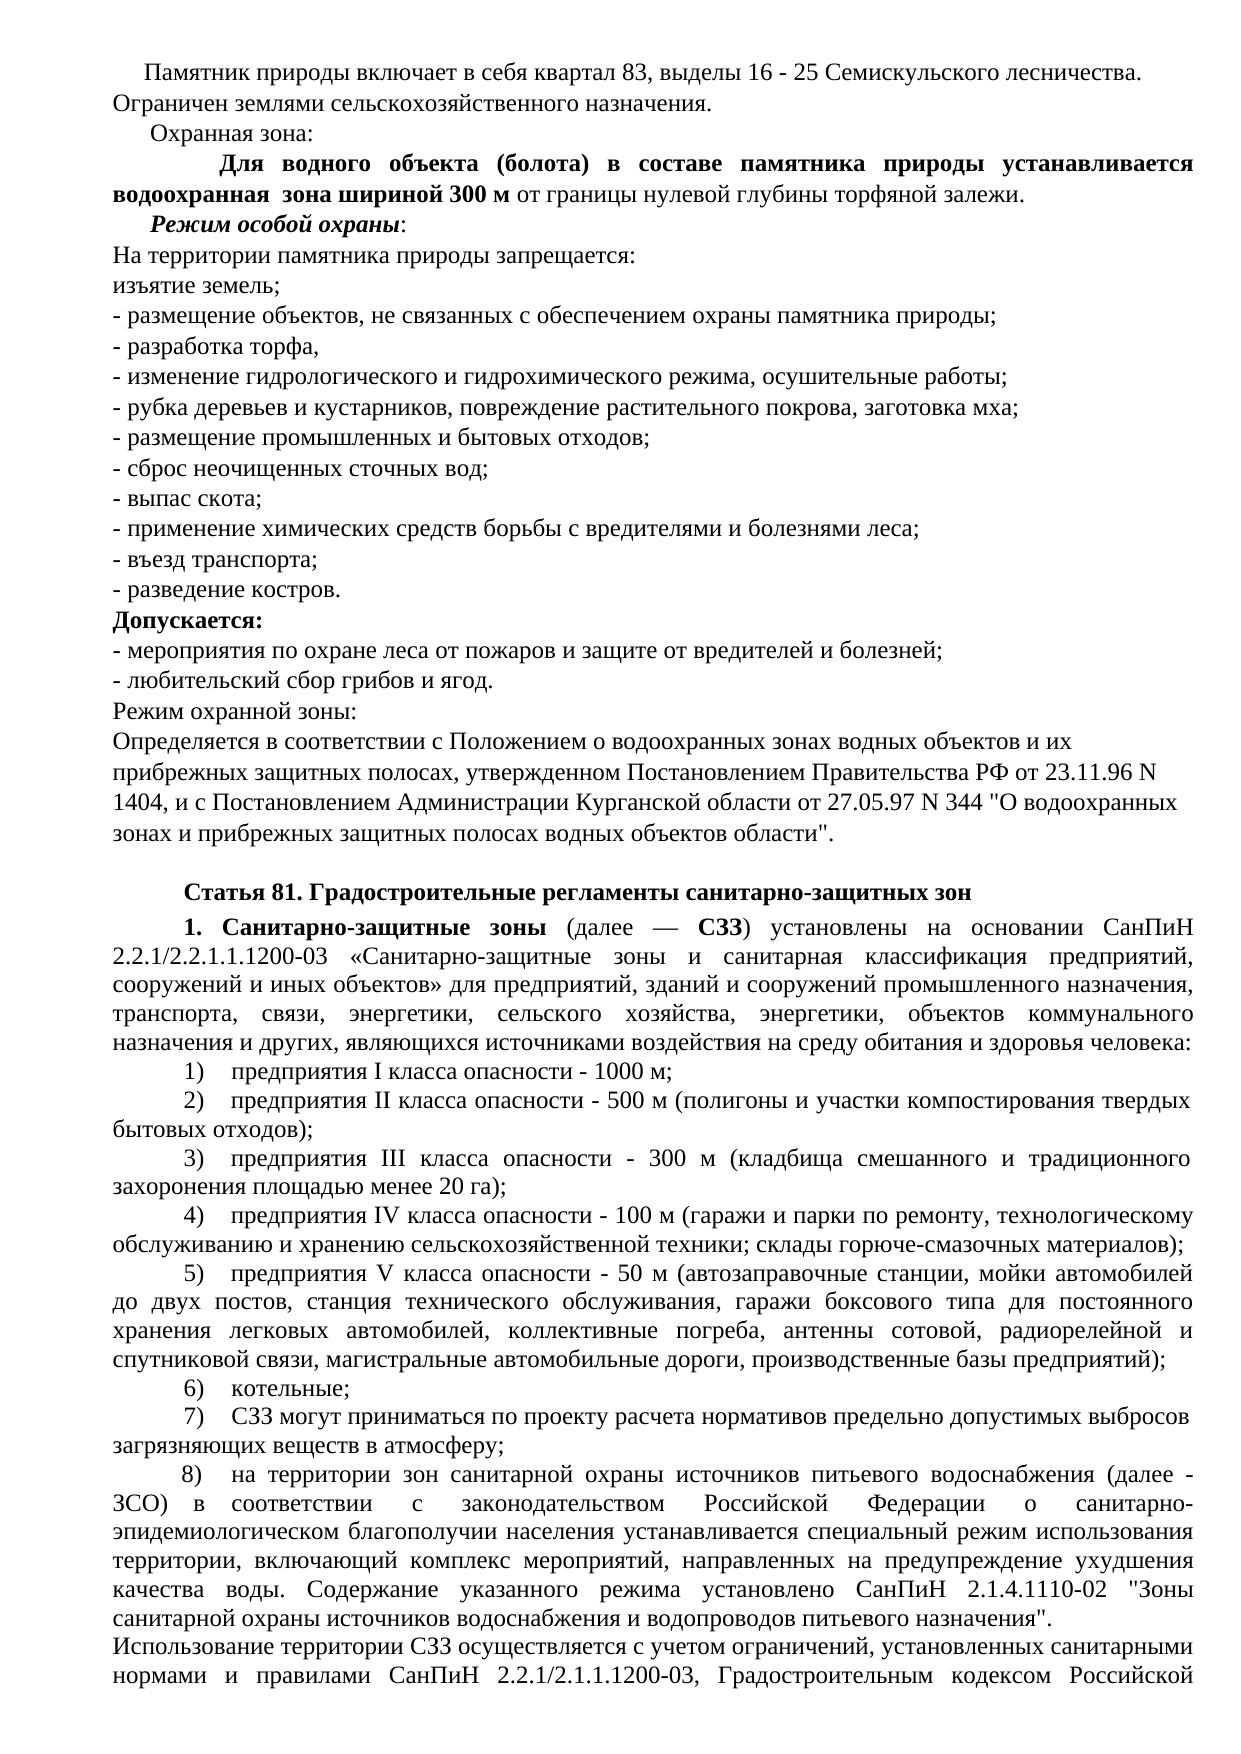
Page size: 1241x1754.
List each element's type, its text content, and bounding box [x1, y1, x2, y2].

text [112, 1631, 1194, 1689]
text - разведение костров. [112, 574, 1194, 603]
text Для водного объекта (болота) в составе памятника природы устанавливается водоохранная зона шириной 300 м от границы нулевой глубины торфяной залежи. [112, 148, 1194, 208]
text прибрежных защитных полосах, утвержденном Постановлением Правительства РФ от 23.11.96 N [112, 757, 1194, 786]
text Охранная зона: [112, 118, 1194, 147]
text - размещение объектов, не связанных с обеспечением охраны памятника природы; [112, 301, 1194, 329]
text - въезд транспорта; [112, 544, 1194, 573]
text загрязняющих веществ в атмосферу; [112, 1430, 1194, 1459]
text - размещение промышленных и бытовых отходов; [112, 422, 1194, 451]
text Режим охранной зоны: [112, 696, 1194, 725]
text Определяется в соответствии с Положением о водоохранных зонах водных объектов и их [112, 726, 1194, 755]
text Допускается: [112, 605, 1194, 633]
list предприятия V класса опасности - 50 м (автозаправочные станции, мойки автомобилей до двух постов, станция технического обслуживания, гаражи боксового типа для постоянного хранения легковых автомобилей, коллективные погреба, антенны сотовой, радиорелейной и спутниковой связи, магистральные автомобильные дороги, производственные базы предприятий); [112, 1258, 1194, 1373]
text Ограничен землями сельскохозяйственного назначения. [112, 88, 1194, 116]
text Статья 81. Градостроительные регламенты санитарно-защитных зон [183, 877, 1194, 906]
text - рубка деревьев и кустарников, повреждение растительного покрова, заготовка мха; [112, 392, 1194, 421]
text - изменение гидрологического и гидрохимического режима, осушительные работы; [112, 361, 1194, 390]
text На территории памятника природы запрещается: [112, 240, 1194, 268]
text - применение химических средств борьбы с вредителями и болезнями леса; [112, 513, 1194, 542]
list предприятия I класса опасности - 1000 м; [183, 1056, 1194, 1085]
text - любительский сбор грибов и ягод. [112, 666, 1194, 694]
list котельные; [183, 1373, 1194, 1401]
text - мероприятия по охране леса от пожаров и защите от вредителей и болезней; [112, 635, 1194, 664]
list предприятия II класса опасности - 500 м (полигоны и участки компостирования твердых бытовых отходов); [112, 1085, 1192, 1143]
list СЗЗ могут приниматься по проекту расчета нормативов предельно допустимых выбросов [183, 1401, 1194, 1430]
list предприятия III класса опасности - 300 м (кладбища смешанного и традиционного захоронения площадью менее 20 га); [112, 1143, 1192, 1200]
text - сброс неочищенных сточных вод; [112, 453, 1194, 481]
text 8) на территории зон санитарной охраны источников питьевого водоснабжения (далее - ЗСО) в соответствии с законодательством Российской Федерации о санитарно-эпидемиологическом благополучии населения устанавливается специальный режим использования территории, включающий комплекс мероприятий, направленных на предупреждение ухудшения качества воды. Содержание указанного режима установлено СанПиН 2.1.4.1110-02 "Зоны санитарной охраны источников водоснабжения и водопроводов питьевого назначения". [112, 1459, 1194, 1631]
text Памятник природы включает в себя квартал 83, выделы 16 - 25 Семискульского лесничества. [112, 57, 1194, 86]
text - выпас скота; [112, 483, 1194, 512]
text 1404, и с Постановлением Администрации Курганской области от 27.05.97 N 344 "О водоохранных [112, 787, 1194, 816]
list предприятия IV класса опасности - 100 м (гаражи и парки по ремонту, технологическому обслуживанию и хранению сельскохозяйственной техники; склады горюче-смазочных материалов); [112, 1200, 1194, 1258]
text - разработка торфа, [112, 331, 1194, 360]
text зонах и прибрежных защитных полосах водных объектов области". [112, 818, 1194, 846]
text 1. Санитарно-защитные зоны (далее — СЗЗ) установлены на основании СанПиН 2.2.1/2.2.1.1.1200-03 «Санитарно-защитные зоны и санитарная классификация предприятий, сооружений и иных объектов» для предприятий, зданий и сооружений промышленного назначения, транспорта, связи, энергетики, сельского хозяйства, энергетики, объектов коммунального назначения и других, являющихся источниками воздействия на среду обитания и здоровья человека: [112, 912, 1194, 1056]
text изъятие земель; [112, 270, 1194, 299]
text Режим особой охраны: [112, 209, 1194, 238]
